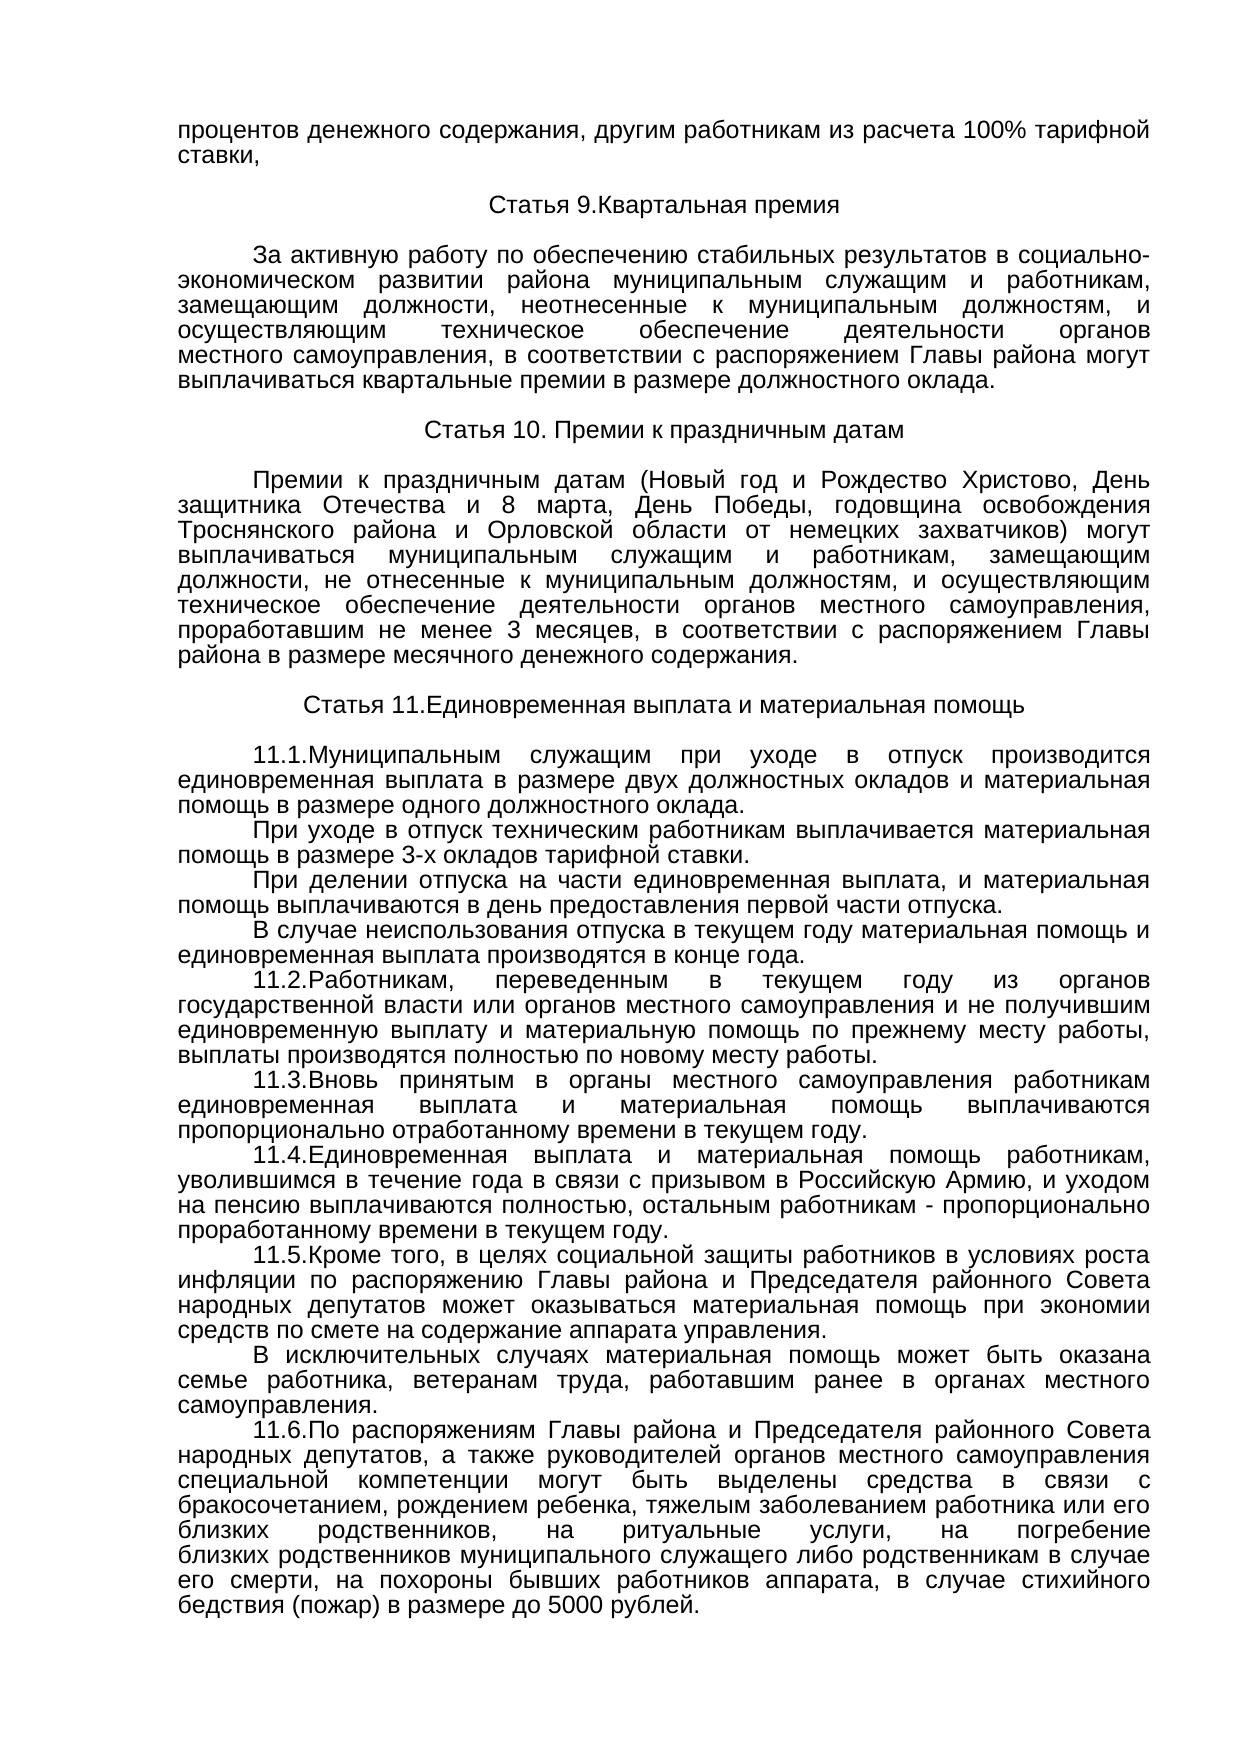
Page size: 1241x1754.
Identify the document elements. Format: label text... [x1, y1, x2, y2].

text 11.4.Единовременная выплата и материальная помощь работникам, уволившимся в течение года в связи с призывом в Российскую Армию, и уходом на пенсию выплачиваются полностью, остальным работникам - пропорционально проработанному времени в текущем году. [177, 1143, 1152, 1243]
text При уходе в отпуск техническим работникам выплачивается материальная помощь в размере 3-х окладов тарифной ставки. [177, 818, 1152, 868]
text 11.5.Кроме того, в целях социальной защиты работников в условиях роста инфляции по распоряжению Главы района и Председателя районного Совета народных депутатов может оказываться материальная помощь при экономии средств по смете на содержание аппарата управления. [177, 1243, 1152, 1343]
text В исключительных случаях материальная помощь может быть оказана семье работника, ветеранам труда, работавшим ранее в органах местного самоуправления. [177, 1343, 1152, 1418]
text При делении отпуска на части единовременная выплата, и материальная помощь выплачиваются в день предоставления первой части отпуска. [177, 868, 1152, 918]
text 11.1.Муниципальным служащим при уходе в отпуск производится единовременная выплата в размере двух должностных окладов и материальная помощь в размере одного должностного оклада. [177, 743, 1152, 818]
text Статья 11.Единовременная выплата и материальная помощь [177, 693, 1152, 718]
text За активную работу по обеспечению стабильных результатов в социально-экономическом развитии района муниципальным служащим и работникам, замещающим должности, неотнесенные к муниципальным должностям, и осуществляющим техническое обеспечение деятельности органов местного самоуправления, в соответствии с распоряжением Главы района могут выплачиваться квартальные премии в размере должностного оклада. [177, 243, 1152, 393]
text Статья 9.Квартальная премия [177, 193, 1152, 218]
text 11.3.Вновь принятым в органы местного самоуправления работникам единовременная выплата и материальная помощь выплачиваются пропорционально отработанному времени в текущем году. [177, 1068, 1152, 1143]
text Статья 10. Премии к праздничным датам [177, 418, 1152, 443]
text Премии к праздничным датам (Новый год и Рождество Христово, День защитника Отечества и 8 марта, День Победы, годовщина освобождения Троснянского района и Орловской области от немецких захватчиков) могут выплачиваться муниципальным служащим и работникам, замещающим должности, не отнесенные к муниципальным должностям, и осуществляющим техническое обеспечение деятельности органов местного самоуправления, проработавшим не менее 3 месяцев, в соответствии с распоряжением Главы района в размере месячного денежного содержания. [177, 468, 1152, 668]
text 11.2.Работникам, переведенным в текущем году из органов государственной власти или органов местного самоуправления и не получившим единовременную выплату и материальную помощь по прежнему месту работы, выплаты производятся полностью по новому месту работы. [177, 968, 1152, 1068]
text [177, 118, 1152, 168]
text В случае неиспользования отпуска в текущем году материальная помощь и единовременная выплата производятся в конце года. [177, 918, 1152, 968]
text 11.6.По распоряжениям Главы района и Председателя районного Совета народных депутатов, а также руководителей органов местного самоуправления специальной компетенции могут быть выделены средства в связи с бракосочетанием, рождением ребенка, тяжелым заболеванием работника или его близких родственников, на ритуальные услуги, на погребение близких родственников муниципального служащего либо родственникам в случае его смерти, на похороны бывших работников аппарата, в случае стихийного бедствия (пожар) в размере до 5000 рублей. [177, 1418, 1152, 1618]
